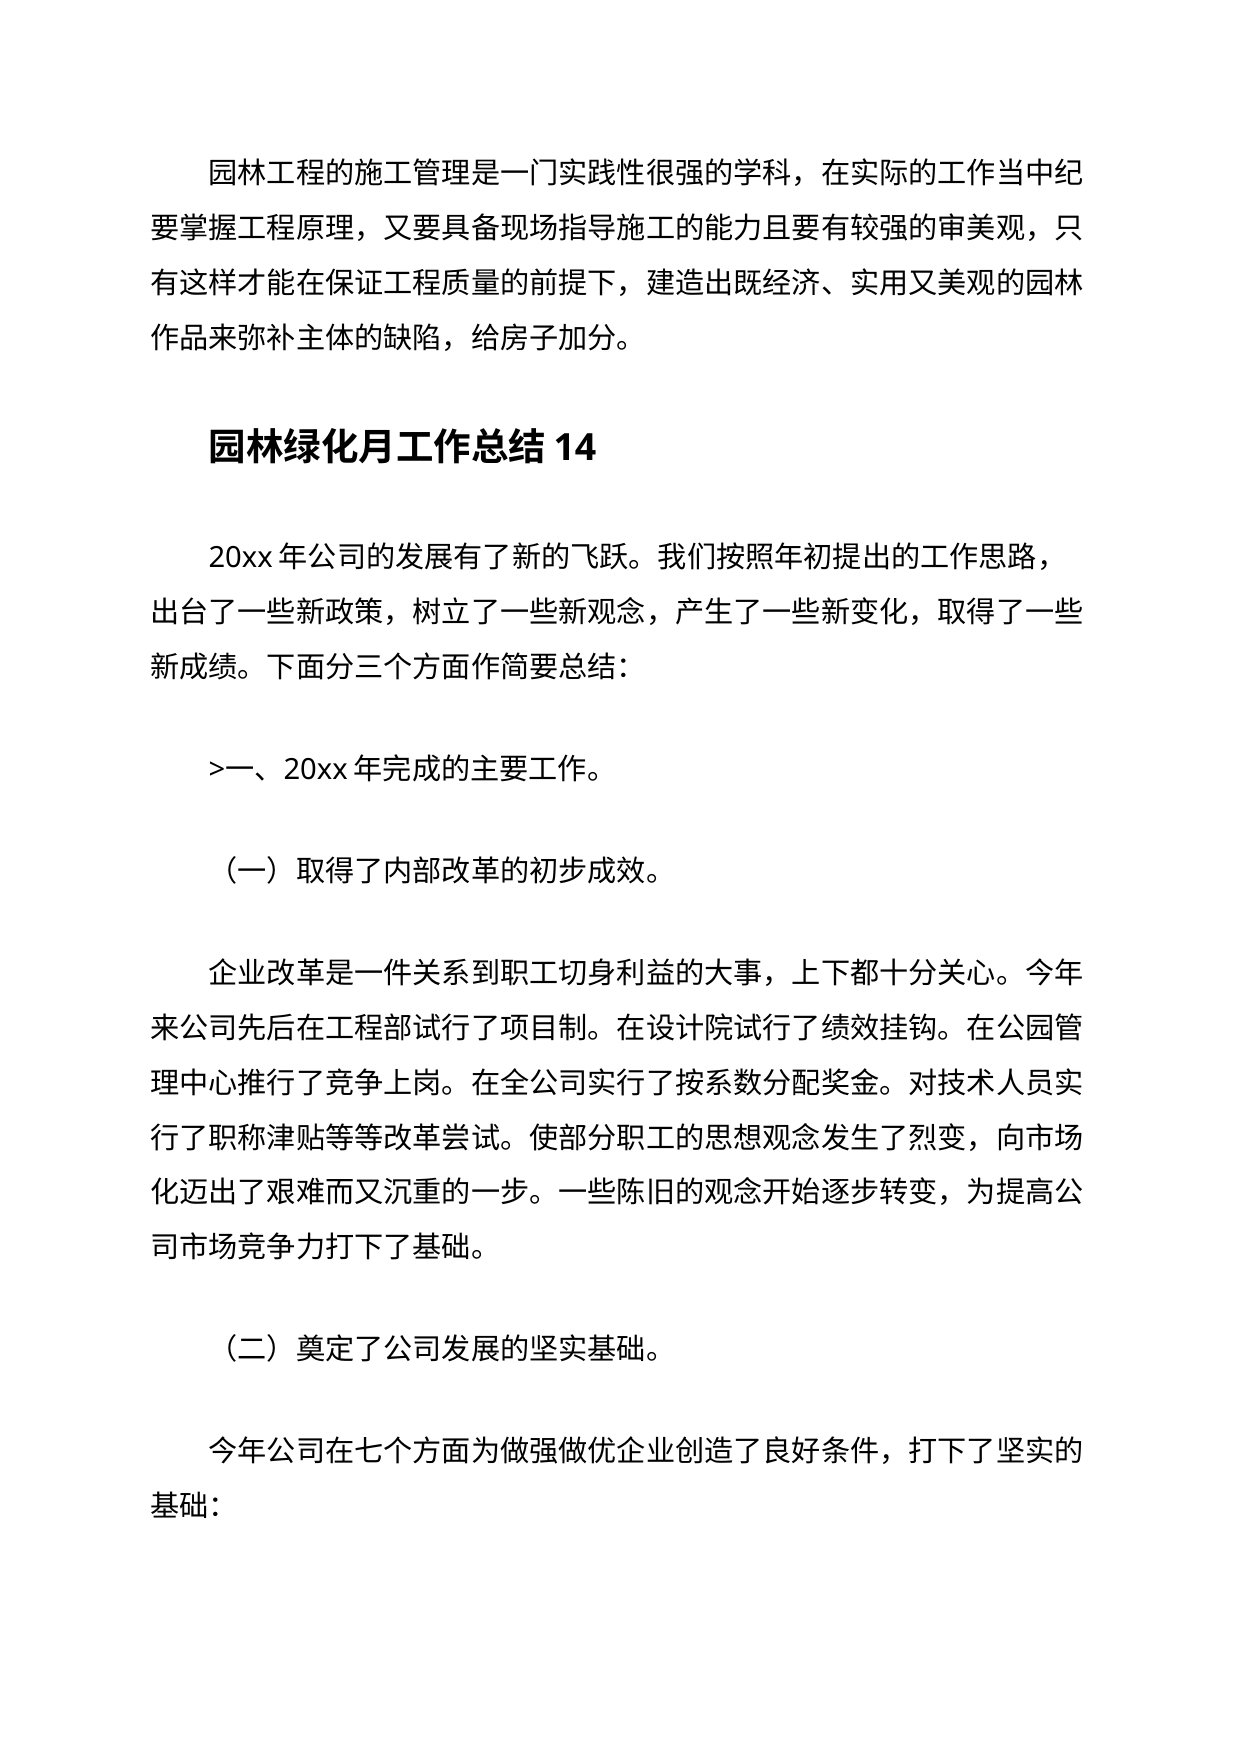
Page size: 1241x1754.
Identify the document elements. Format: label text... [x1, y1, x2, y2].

text （二）奠定了公司发展的坚实基础。 [150, 1326, 1090, 1368]
text >一、20xx年完成的主要工作。 [150, 746, 1090, 788]
text 园林绿化月工作总结14 [150, 416, 1090, 471]
text 企业改革是一件关系到职工切身利益的大事，上下都十分关心。今年来公司先后在工程部试行了项目制。在设计院试行了绩效挂钩。在公园管理中心推行了竞争上岗。在全公司实行了按系数分配奖金。对技术人员实行了职称津贴等等改革尝试。使部分职工的思想观念发生了烈变，向市场化迈出了艰难而又沉重的一步。一些陈旧的观念开始逐步转变，为提高公司市场竞争力打下了基础。 [150, 949, 1090, 1266]
text 今年公司在七个方面为做强做优企业创造了良好条件，打下了坚实的基础： [150, 1427, 1090, 1525]
text （一）取得了内部改革的初步成效。 [150, 848, 1090, 890]
text 20xx年公司的发展有了新的飞跃。我们按照年初提出的工作思路，出台了一些新政策，树立了一些新观念，产生了一些新变化，取得了一些新成绩。下面分三个方面作简要总结： [150, 534, 1090, 686]
text 园林工程的施工管理是一门实践性很强的学科，在实际的工作当中纪要掌握工程原理，又要具备现场指导施工的能力且要有较强的审美观，只有这样才能在保证工程质量的前提下，建造出既经济、实用又美观的园林作品来弥补主体的缺陷，给房子加分。 [150, 150, 1090, 357]
